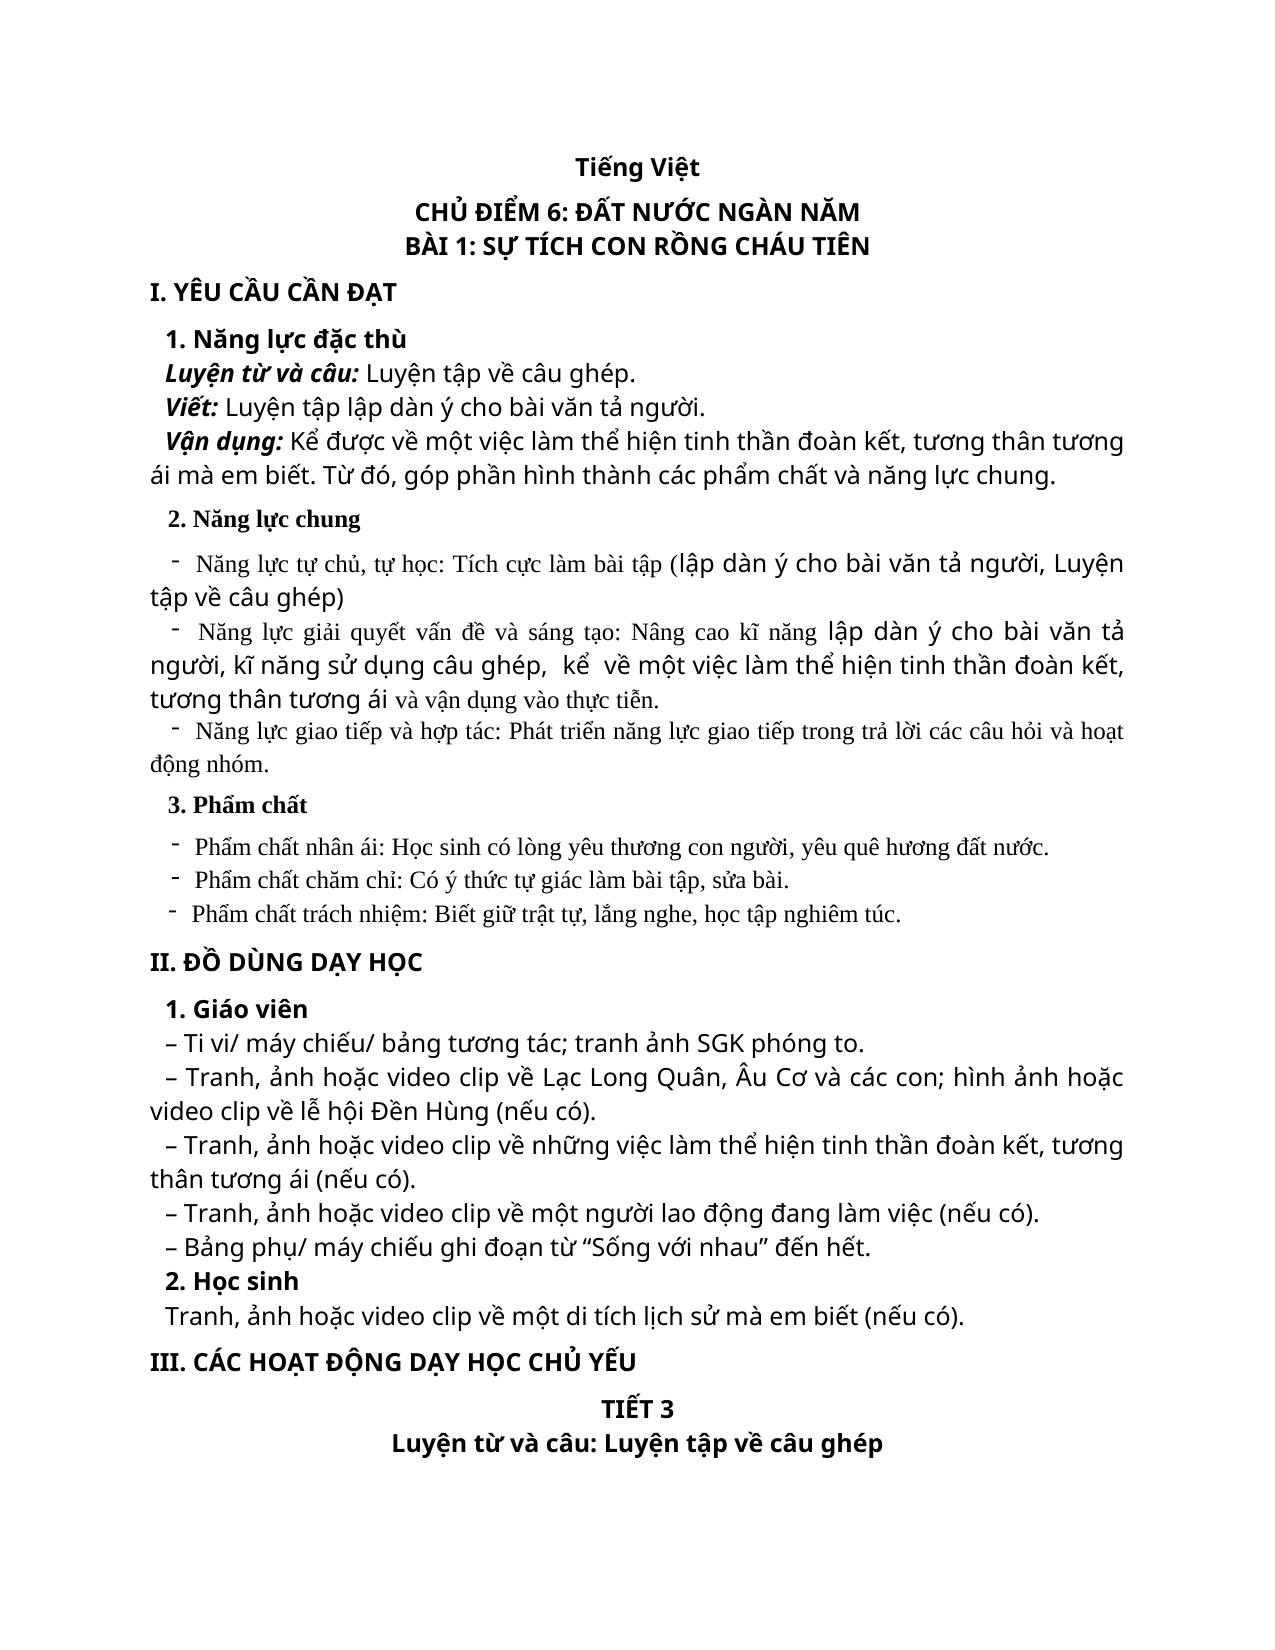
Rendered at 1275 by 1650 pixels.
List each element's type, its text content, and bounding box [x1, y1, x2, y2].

text – Tranh, ảnh hoặc video clip về những việc làm thể hiện tinh thần đoàn kết, tương thân tương ái (nếu có). [150, 1128, 1125, 1196]
text I. YÊU CẦU CẦN ĐẠT [150, 275, 1125, 309]
text 1. Năng lực đặc thù [150, 321, 1125, 356]
text III. CÁC HOẠT ĐỘNG DẠY HỌC CHỦ YẾU [150, 1345, 1125, 1379]
text Vận dụng: Kể được về một việc làm thể hiện tinh thần đoàn kết, tương thân tương ái mà em biết. Từ đó, góp phần hình thành các phẩm chất và năng lực chung. [150, 424, 1125, 492]
text Viết: Luyện tập lập dàn ý cho bài văn tả người. [150, 389, 1125, 424]
text Phẩm chất chăm chỉ: Có ý thức tự giác làm bài tập, sửa bài. [150, 865, 1125, 899]
text II. ĐỒ DÙNG DẠY HỌC [150, 945, 1125, 979]
text Năng lực giao tiếp và hợp tác: Phát triển năng lực giao tiếp trong trả lời các câu hỏi và hoạt động nhóm. [150, 716, 1125, 778]
text – Ti vi/ máy chiếu/ bảng tương tác; tranh ảnh SGK phóng to. [150, 1026, 1125, 1060]
text TIẾT 3 [150, 1391, 1125, 1425]
text Luyện từ và câu: Luyện tập về câu ghép. [150, 356, 1125, 389]
text – Tranh, ảnh hoặc video clip về Lạc Long Quân, Âu Cơ và các con; hình ảnh hoặc video clip về lễ hội Đền Hùng (nếu có). [150, 1060, 1125, 1128]
text Tranh, ảnh hoặc video clip về một di tích lịch sử mà em biết (nếu có). [150, 1298, 1125, 1332]
text 1. Giáo viên [150, 992, 1125, 1026]
text Phẩm chất nhân ái: Học sinh có lòng yêu thương con người, yêu quê hương đất nước. [150, 832, 1125, 865]
text BÀI 1: SỰ TÍCH CON RỒNG CHÁU TIÊN [150, 228, 1125, 262]
text Năng lực giải quyết vấn đề và sáng tạo: Nâng cao kĩ năng lập dàn ý cho bài văn tả người, kĩ năng sử dụng câu ghép, kể về một việc làm thể hiện tinh thần đoàn kết, tương thân tương ái và vận dụng vào thực tiễn. [150, 614, 1125, 716]
text Phẩm chất trách nhiệm: Biết giữ trật tự, lắng nghe, học tập nghiêm túc. [150, 899, 1125, 932]
text Tiếng Việt [150, 150, 1125, 184]
text Năng lực tự chủ, tự học: Tích cực làm bài tập (lập dàn ý cho bài văn tả người, Luyện tập về câu ghép) [150, 546, 1125, 614]
text – Bảng phụ/ máy chiếu ghi đoạn từ “Sống với nhau” đến hết. [150, 1230, 1125, 1264]
text 2. Học sinh [150, 1264, 1125, 1298]
text Luyện từ và câu: Luyện tập về câu ghép [150, 1425, 1125, 1459]
text 2. Năng lực chung [150, 504, 1125, 533]
text – Tranh, ảnh hoặc video clip về một người lao động đang làm việc (nếu có). [150, 1196, 1125, 1230]
text CHỦ ĐIỂM 6: ĐẤT NƯỚC NGÀN NĂM [150, 194, 1125, 228]
text 3. Phẩm chất [150, 791, 1125, 819]
